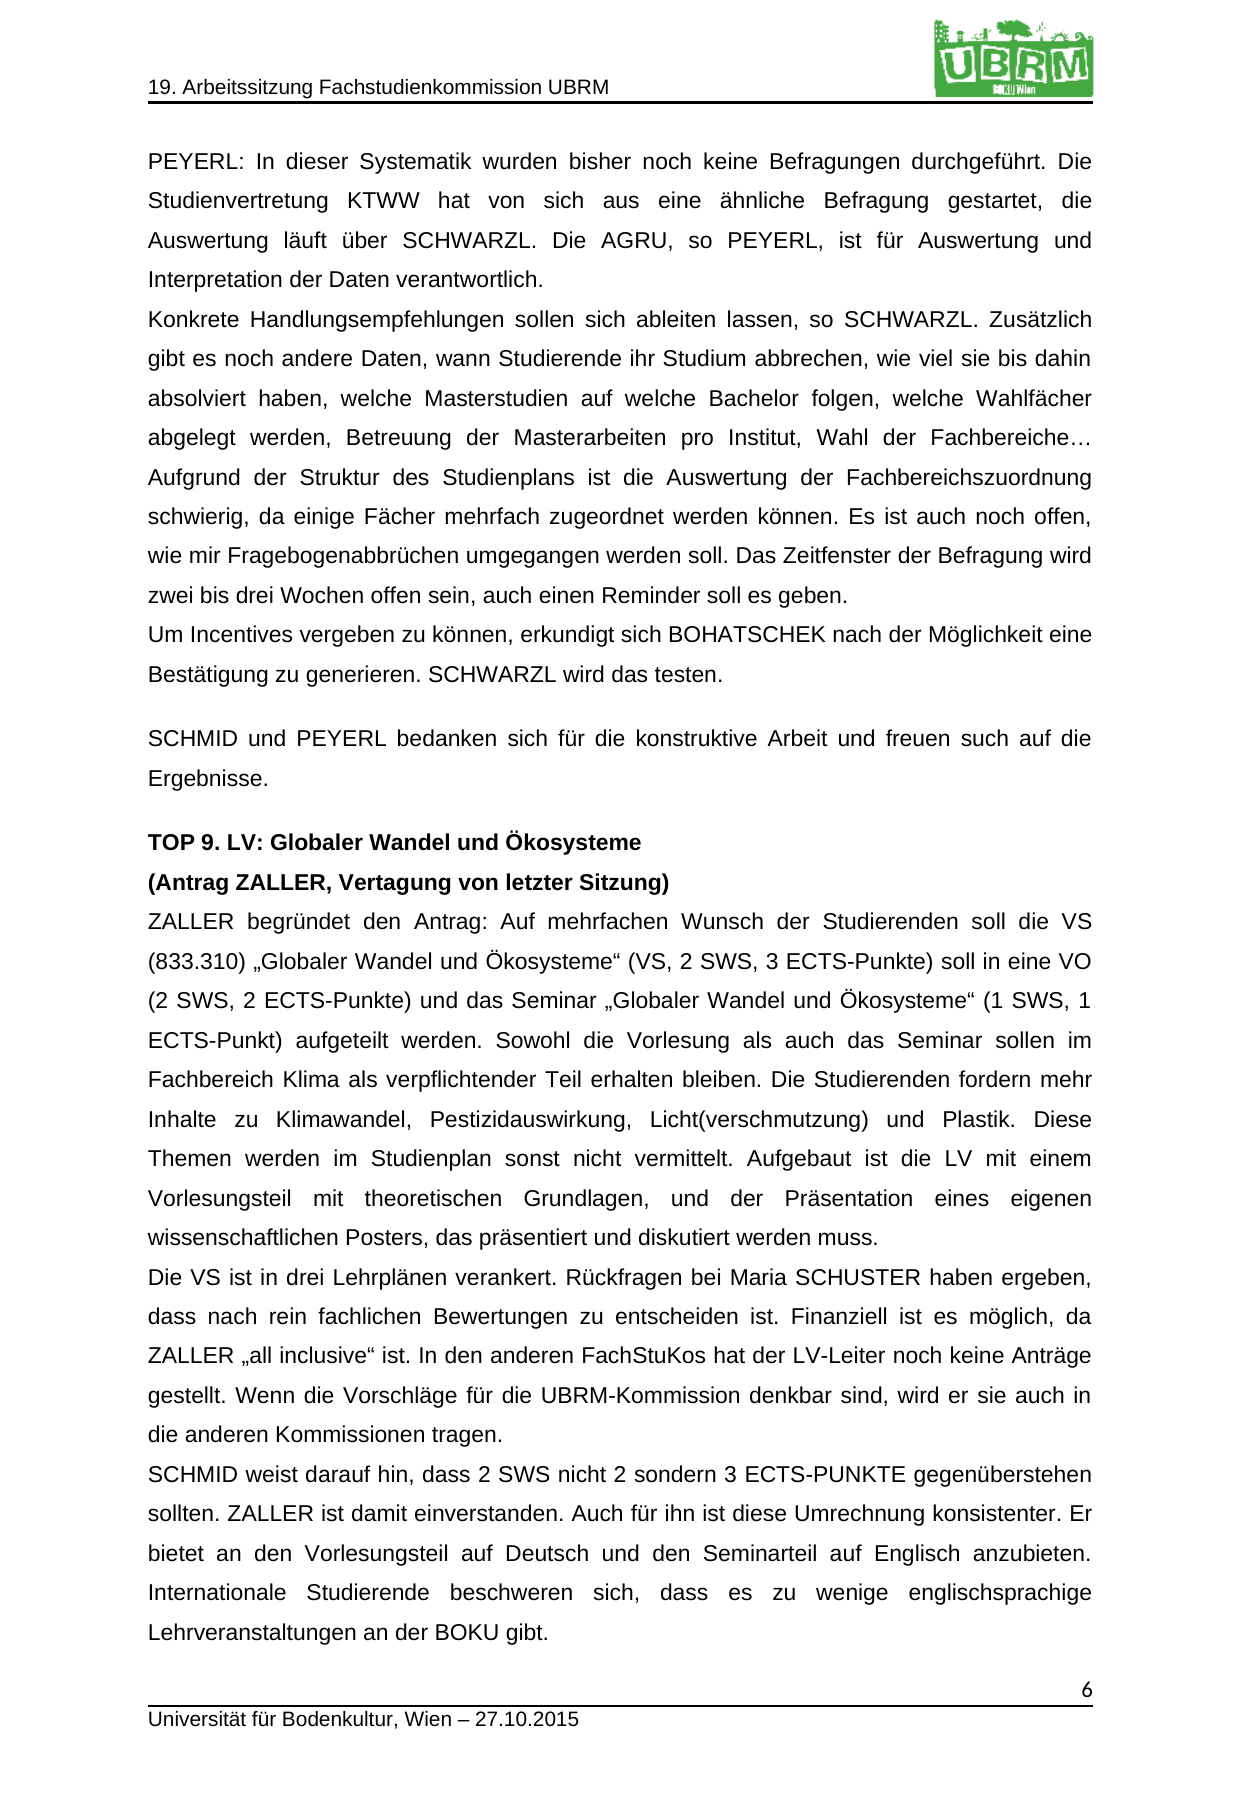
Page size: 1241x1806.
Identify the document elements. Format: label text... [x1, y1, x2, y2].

text SCHMID weist darauf hin, dass 2 SWS nicht 2 sondern 3 ECTS-PUNKTE gegenüberstehen sollten. ZALLER ist damit einverstanden. Auch für ihn ist diese Umrechnung konsistenter. Er bietet an den Vorlesungsteil auf Deutsch und den Seminarteil auf Englisch anzubieten. Internationale Studierende beschweren sich, dass es zu wenige englischsprachige Lehrveranstaltungen an der BOKU gibt. [148, 1461, 1093, 1645]
text Konkrete Handlungsempfehlungen sollen sich ableiten lassen, so SCHWARZL. Zusätzlich gibt es noch andere Daten, wann Studierende ihr Studium abbrechen, wie viel sie bis dahin absolviert haben, welche Masterstudien auf welche Bachelor folgen, welche Wahlfächer abgelegt werden, Betreuung der Masterarbeiten pro Institut, Wahl der Fachbereiche… Aufgrund der Struktur des Studienplans ist die Auswertung der Fachbereichszuordnung schwierig, da einige Fächer mehrfach zugeordnet werden können. Es ist auch noch offen, wie mir Fragebogenabbrüchen umgegangen werden soll. Das Zeitfenster der Befragung wird zwei bis drei Wochen offen sein, auch einen Reminder soll es geben. [148, 306, 1093, 608]
text TOP 9. LV: Globaler Wandel und Ökosysteme [148, 829, 1093, 856]
text PEYERL: In dieser Systematik wurden bisher noch keine Befragungen durchgeführt. Die Studienvertretung KTWW hat von sich aus eine ähnliche Befragung gestartet, die Auswertung läuft über SCHWARZL. Die AGRU, so PEYERL, ist für Auswertung und Interpretation der Daten verantwortlich. [148, 148, 1093, 292]
text (Antrag ZALLER, Vertagung von letzter Sitzung) [148, 869, 1093, 895]
text Um Incentives vergeben zu können, erkundigt sich BOHATSCHEK nach der Möglichkeit eine Bestätigung zu generieren. SCHWARZL wird das testen. [148, 621, 1093, 687]
picture [932, 17, 1094, 95]
text Die VS ist in drei Lehrplänen verankert. Rückfragen bei Maria SCHUSTER haben ergeben, dass nach rein fachlichen Bewertungen zu entscheiden ist. Finanziell ist es möglich, da ZALLER „all inclusive“ ist. In den anderen FachStuKos hat der LV-Leiter noch keine Anträge gestellt. Wenn die Vorschläge für die UBRM-Kommission denkbar sind, wird er sie auch in die anderen Kommissionen tragen. [148, 1263, 1093, 1448]
text ZALLER begründet den Antrag: Auf mehrfachen Wunsch der Studierenden soll die VS (833.310) „Globaler Wandel und Ökosysteme“ (VS, 2 SWS, 3 ECTS-Punkte) soll in eine VO (2 SWS, 2 ECTS-Punkte) und das Seminar „Globaler Wandel und Ökosysteme“ (1 SWS, 1 ECTS-Punkt) aufgeteilt werden. Sowohl die Vorlesung als auch das Seminar sollen im Fachbereich Klima als verpflichtender Teil erhalten bleiben. Die Studierenden fordern mehr Inhalte zu Klimawandel, Pestizidauswirkung, Licht(verschmutzung) und Plastik. Diese Themen werden im Studienplan sonst nicht vermittelt. Aufgebaut ist die LV mit einem Vorlesungsteil mit theoretischen Grundlagen, und der Präsentation eines eigenen wissenschaftlichen Posters, das präsentiert und diskutiert werden muss. [148, 908, 1093, 1250]
text SCHMID und PEYERL bedanken sich für die konstruktive Arbeit und freuen such auf die Ergebnisse. [148, 725, 1093, 791]
